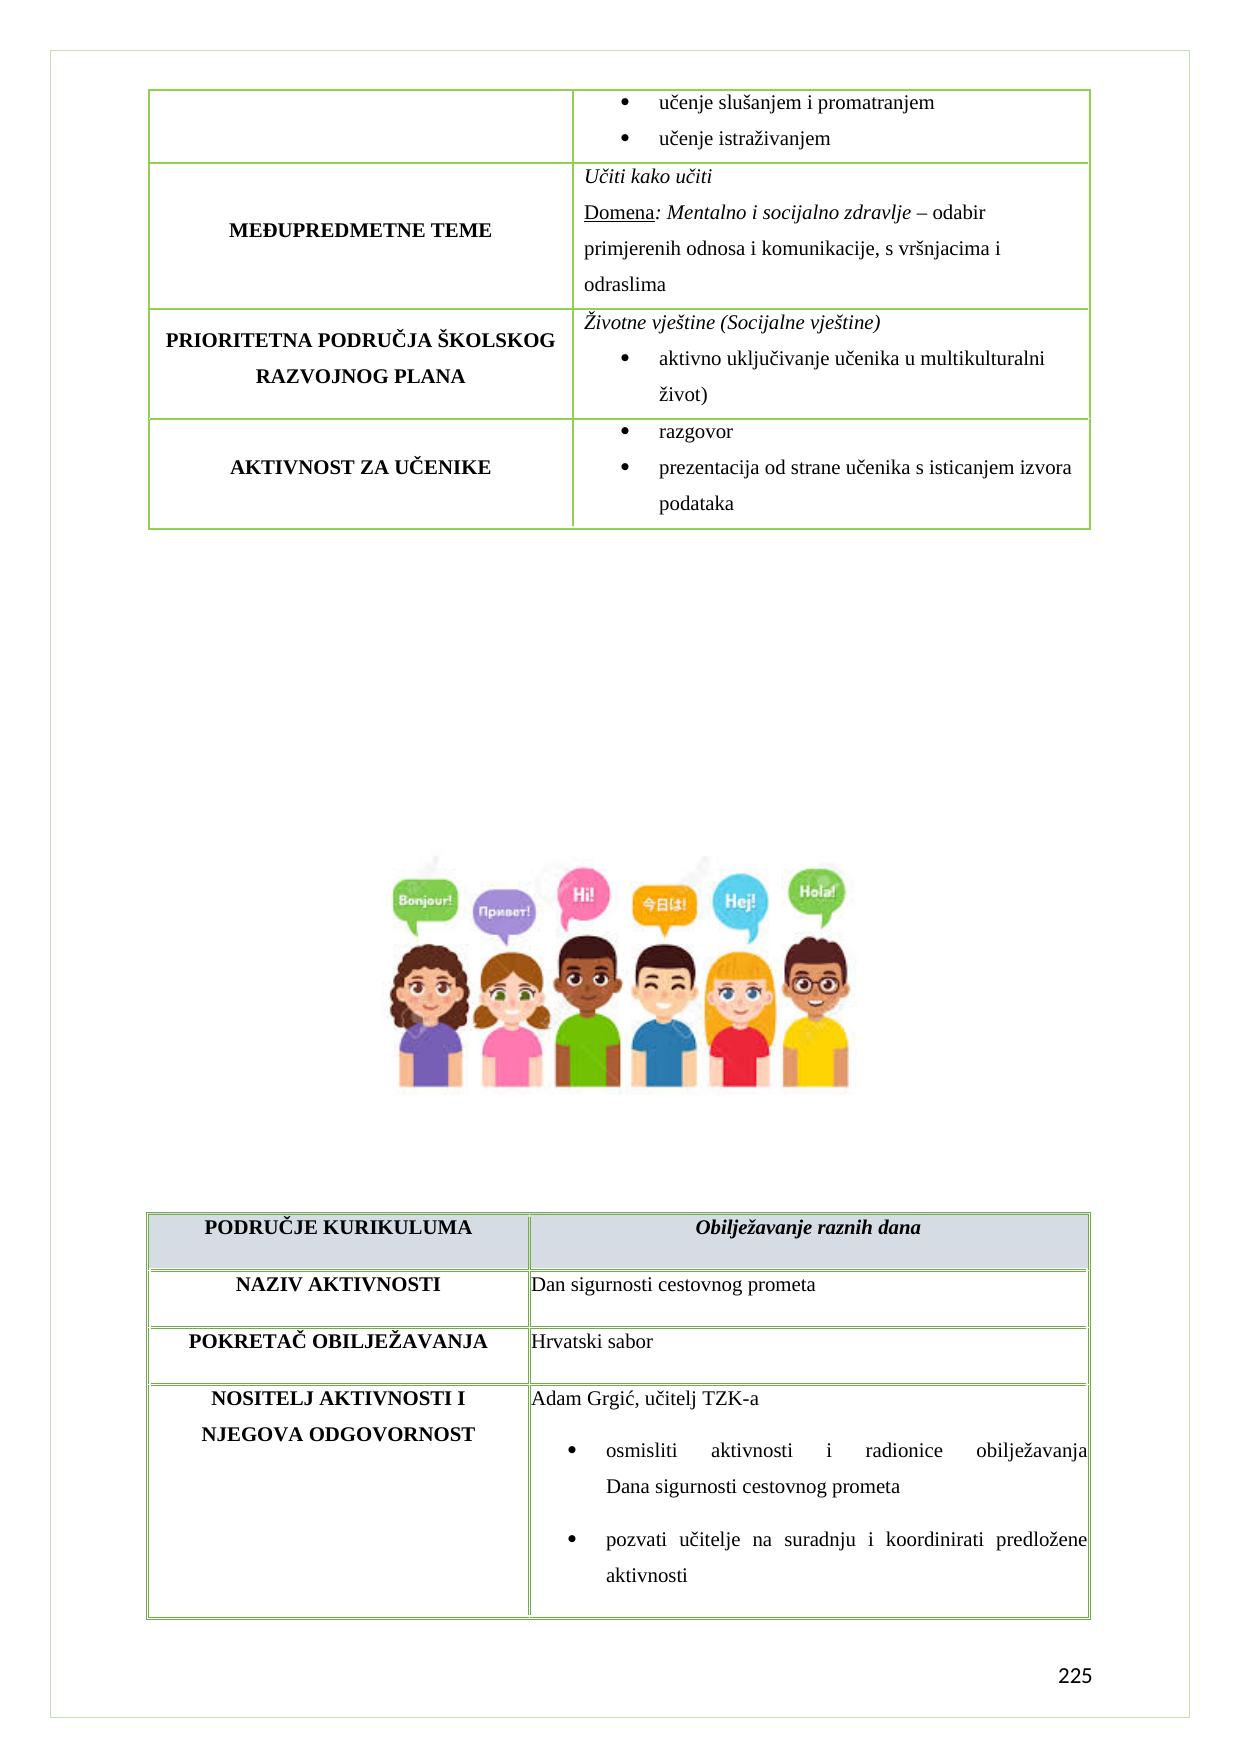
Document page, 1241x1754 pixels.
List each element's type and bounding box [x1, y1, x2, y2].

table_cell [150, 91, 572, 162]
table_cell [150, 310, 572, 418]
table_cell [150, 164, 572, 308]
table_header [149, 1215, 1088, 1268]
picture [381, 844, 860, 1103]
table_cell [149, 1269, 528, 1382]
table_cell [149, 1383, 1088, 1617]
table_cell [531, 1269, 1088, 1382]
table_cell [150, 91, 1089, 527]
